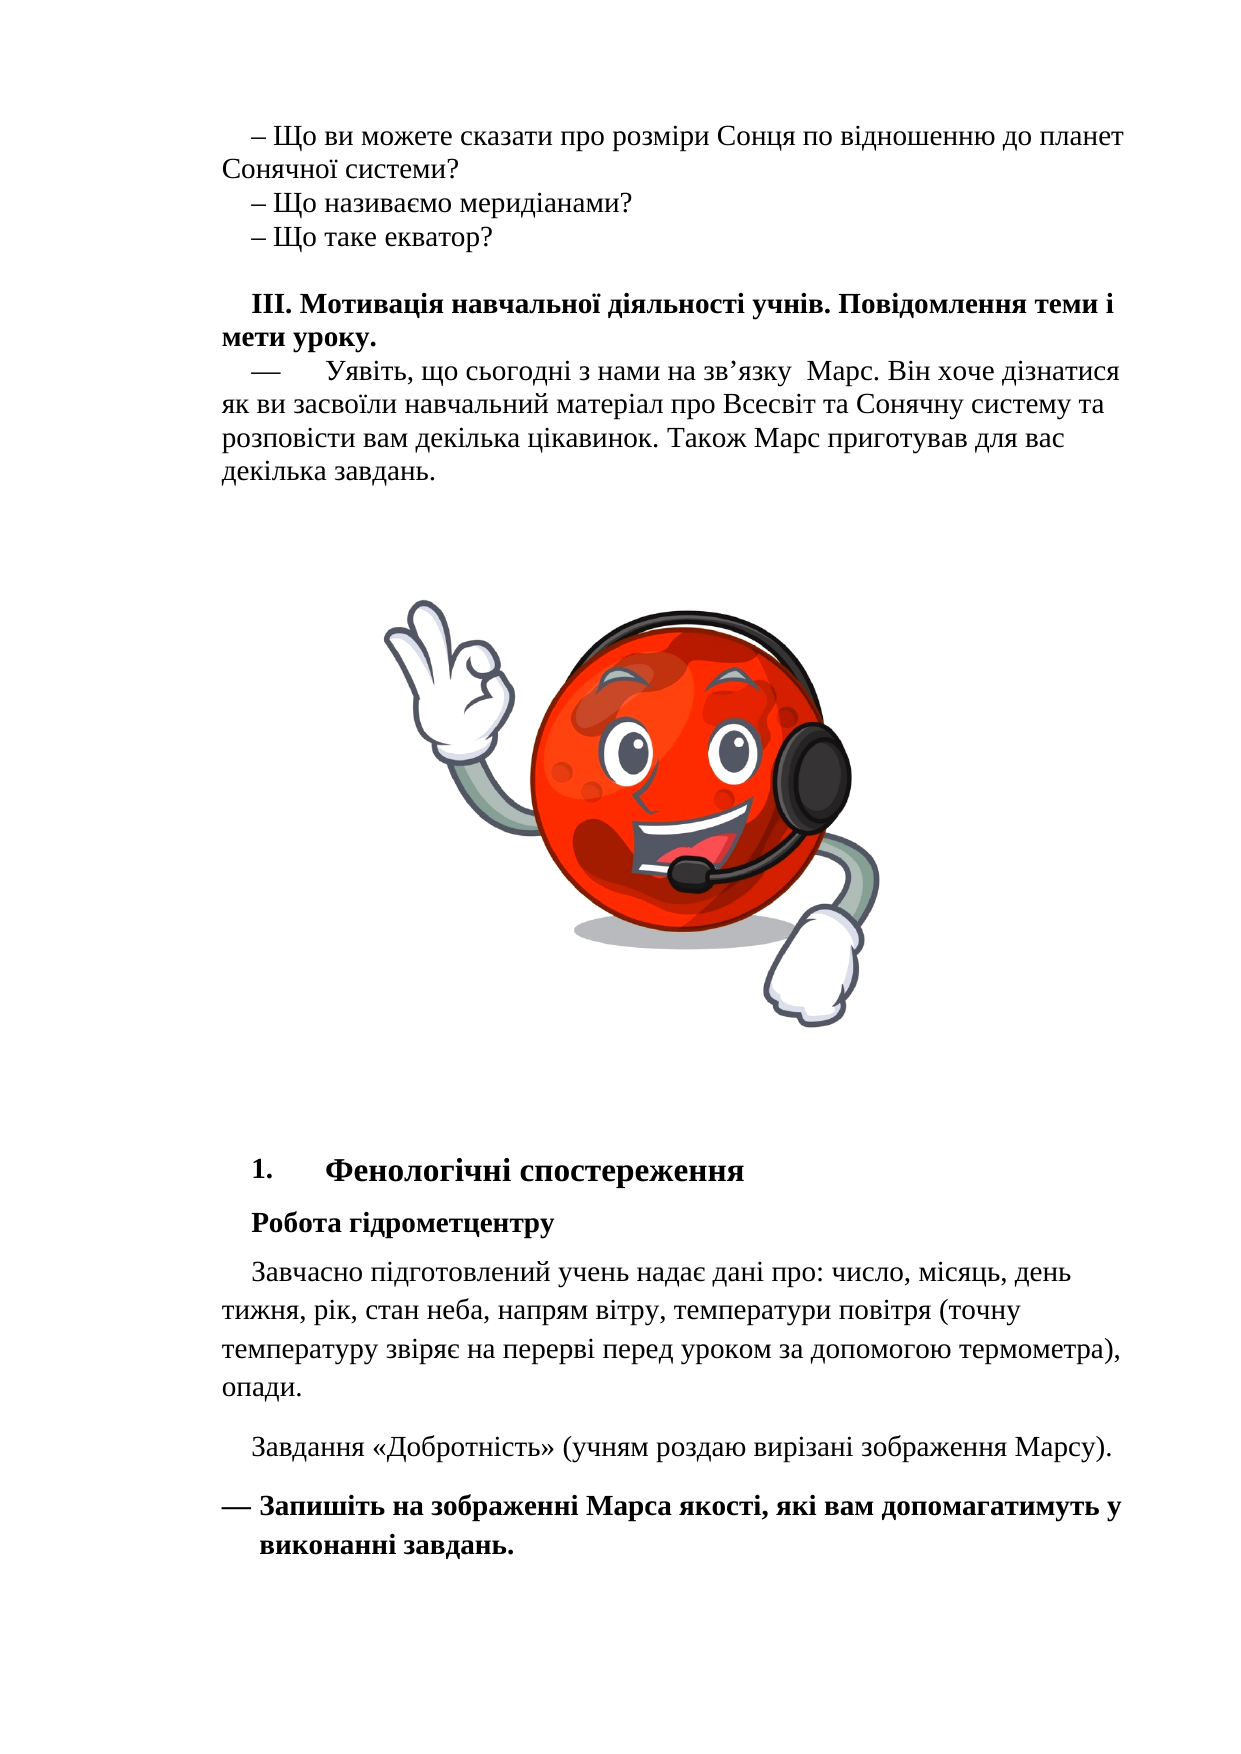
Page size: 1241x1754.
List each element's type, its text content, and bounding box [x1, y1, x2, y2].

text Завчасно підготовлений учень надає дані про: число, місяць, день тижня, рік, стан неба, напрям вітру, температури повітря (точну температуру звіряє на перерві перед уроком за допомогою термометра), опади. [222, 1254, 1152, 1403]
text – Що таке екватор? [222, 219, 1152, 252]
text Завдання «Добротність» (учням роздаю вирізані зображення Марсу). [222, 1429, 1152, 1462]
list Уявіть, що сьогодні з нами на зв’язку Марс. Він хоче дізнатися як ви засвоїли навчальний матеріал про Всесвіт та Сонячну систему та розповісти вам декілька цікавинок. Також Марс приготував для вас декілька завдань. [222, 353, 1152, 487]
text ІІІ. Мотивація навчальної діяльності учнів. Повідомлення теми і мети уроку. [222, 286, 1152, 353]
text – Що ви можете сказати про розміри Сонця по відношенню до планет Сонячної системи? [222, 118, 1152, 185]
picture [353, 546, 912, 1086]
text Робoтa гiдрoмeтцентру [222, 1205, 1152, 1238]
list Запишіть на зображенні Марса якості, які вам допомагатимуть у виконанні завдань. [222, 1488, 1152, 1560]
list Фeнoлoгiчнi спостереження [222, 1151, 1152, 1189]
text – Що називаємо меридіанами? [222, 185, 1152, 219]
